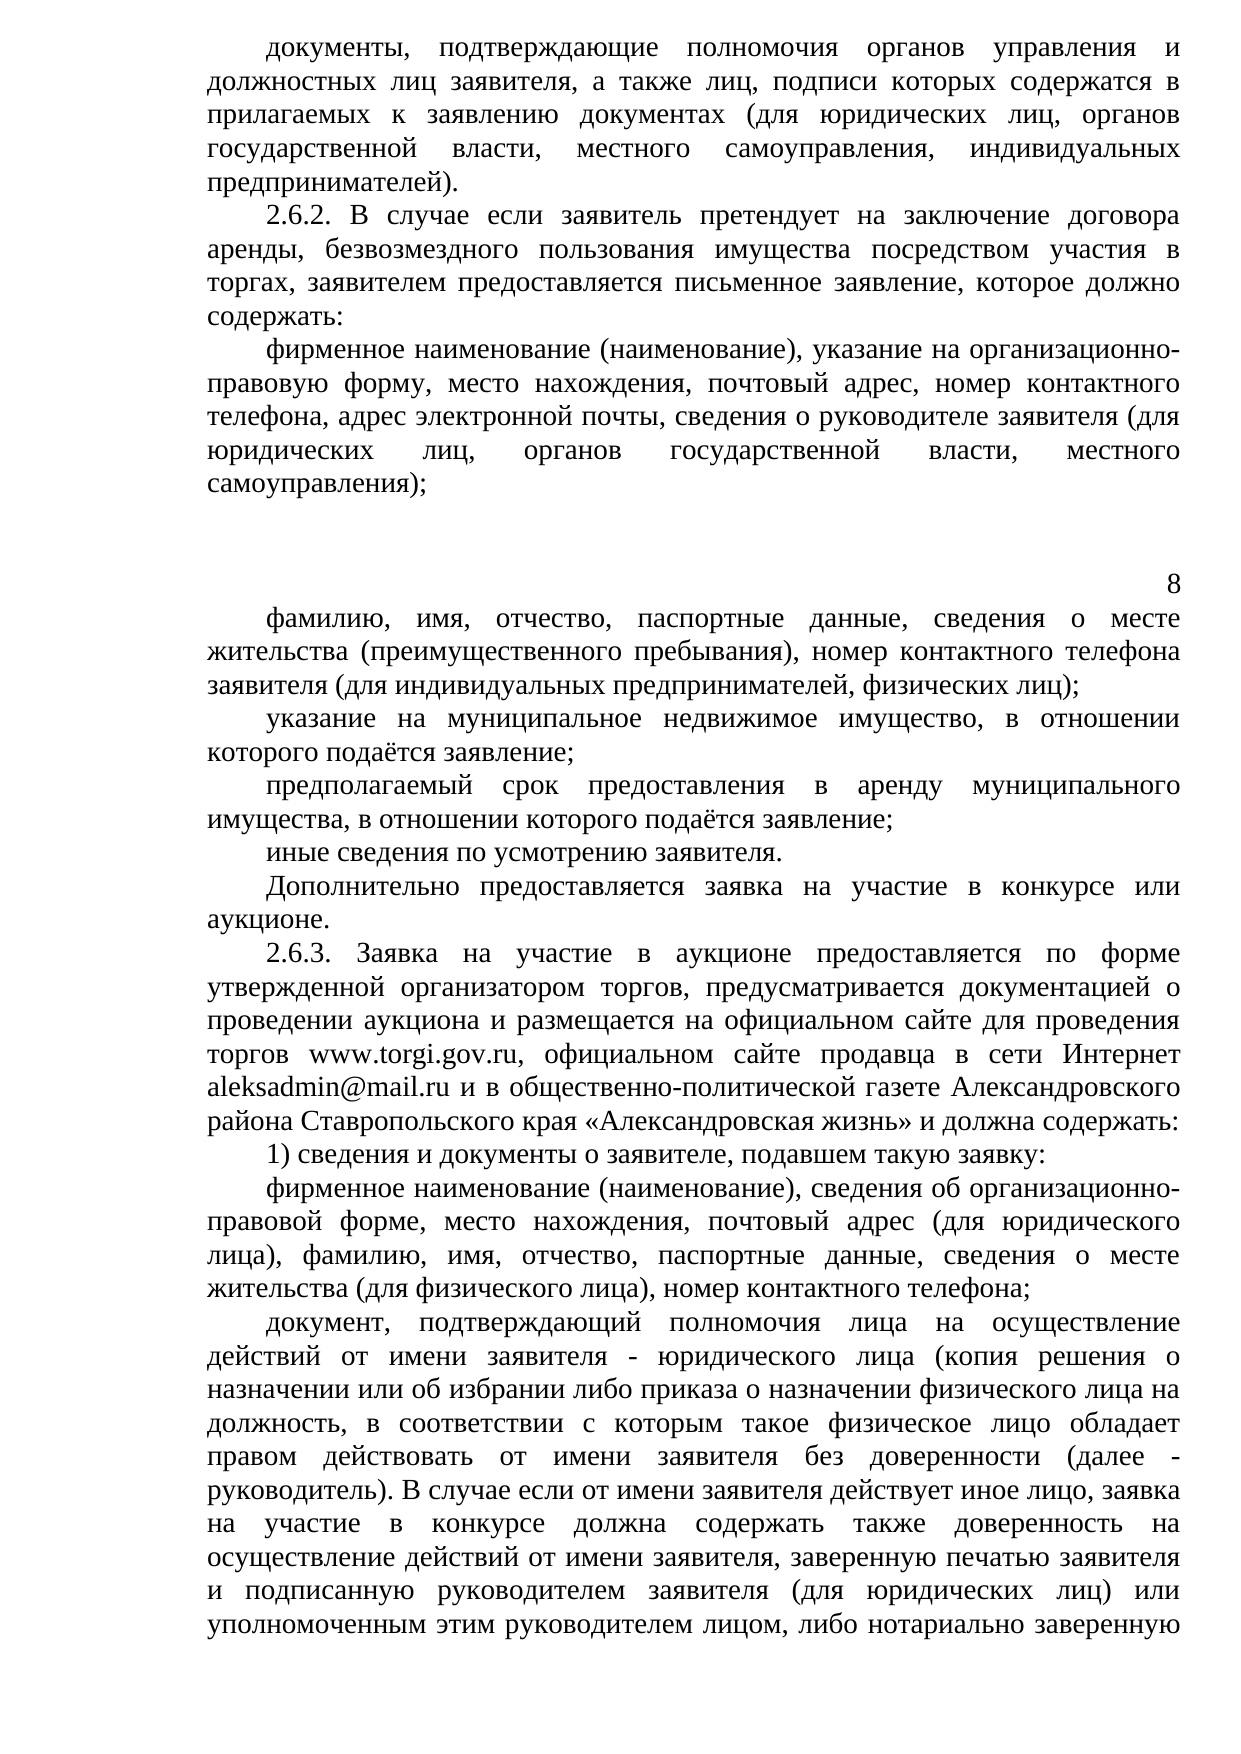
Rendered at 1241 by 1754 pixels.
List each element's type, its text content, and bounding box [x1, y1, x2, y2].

title Дополнительно предоставляется заявка на участие в конкурсе или аукционе. [207, 868, 1181, 935]
title указание на муниципальное недвижимое имущество, в отношении которого подаётся заявление; [207, 700, 1181, 767]
title предполагаемый срок предоставления в аренду муниципального имущества, в отношении которого подаётся заявление; [207, 767, 1181, 834]
title фирменное наименование (наименование), указание на организационно-правовую форму, место нахождения, почтовый адрес, номер контактного телефона, адрес электронной почты, сведения о руководителе заявителя (для юридических лиц, органов государственной власти, местного самоуправления); [207, 331, 1181, 499]
title иные сведения по усмотрению заявителя. [207, 834, 1181, 868]
title фамилию, имя, отчество, паспортные данные, сведения о месте жительства (преимущественного пребывания), номер контактного телефона заявителя (для индивидуальных предпринимателей, физических лиц); [207, 600, 1181, 700]
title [207, 1304, 1181, 1639]
title фирменное наименование (наименование), сведения об организационно-правовой форме, место нахождения, почтовый адрес (для юридического лица), фамилию, имя, отчество, паспортные данные, сведения о месте жительства (для физического лица), номер контактного телефона; [207, 1170, 1181, 1304]
title 2.6.3. Заявка на участие в аукционе предоставляется по форме утвержденной организатором торгов, предусматривается документацией о проведении аукциона и размещается на официальном сайте для проведения торгов www.torgi.gov.ru, официальном сайте продавца в сети Интернет aleksadmin@mail.ru и в общественно-политической газете Александровского района Ставропольского края «Александровская жизнь» и должна содержать: [207, 935, 1181, 1136]
title 8 [207, 566, 1181, 600]
title 2.6.2. В случае если заявитель претендует на заключение договора аренды, безвозмездного пользования имущества посредством участия в торгах, заявителем предоставляется письменное заявление, которое должно содержать: [207, 197, 1181, 331]
title документы, подтверждающие полномочия органов управления и должностных лиц заявителя, а также лиц, подписи которых содержатся в прилагаемых к заявлению документах (для юридических лиц, органов государственной власти, местного самоуправления, индивидуальных предпринимателей). [207, 29, 1181, 197]
title 1) сведения и документы о заявителе, подавшем такую заявку: [207, 1136, 1181, 1170]
